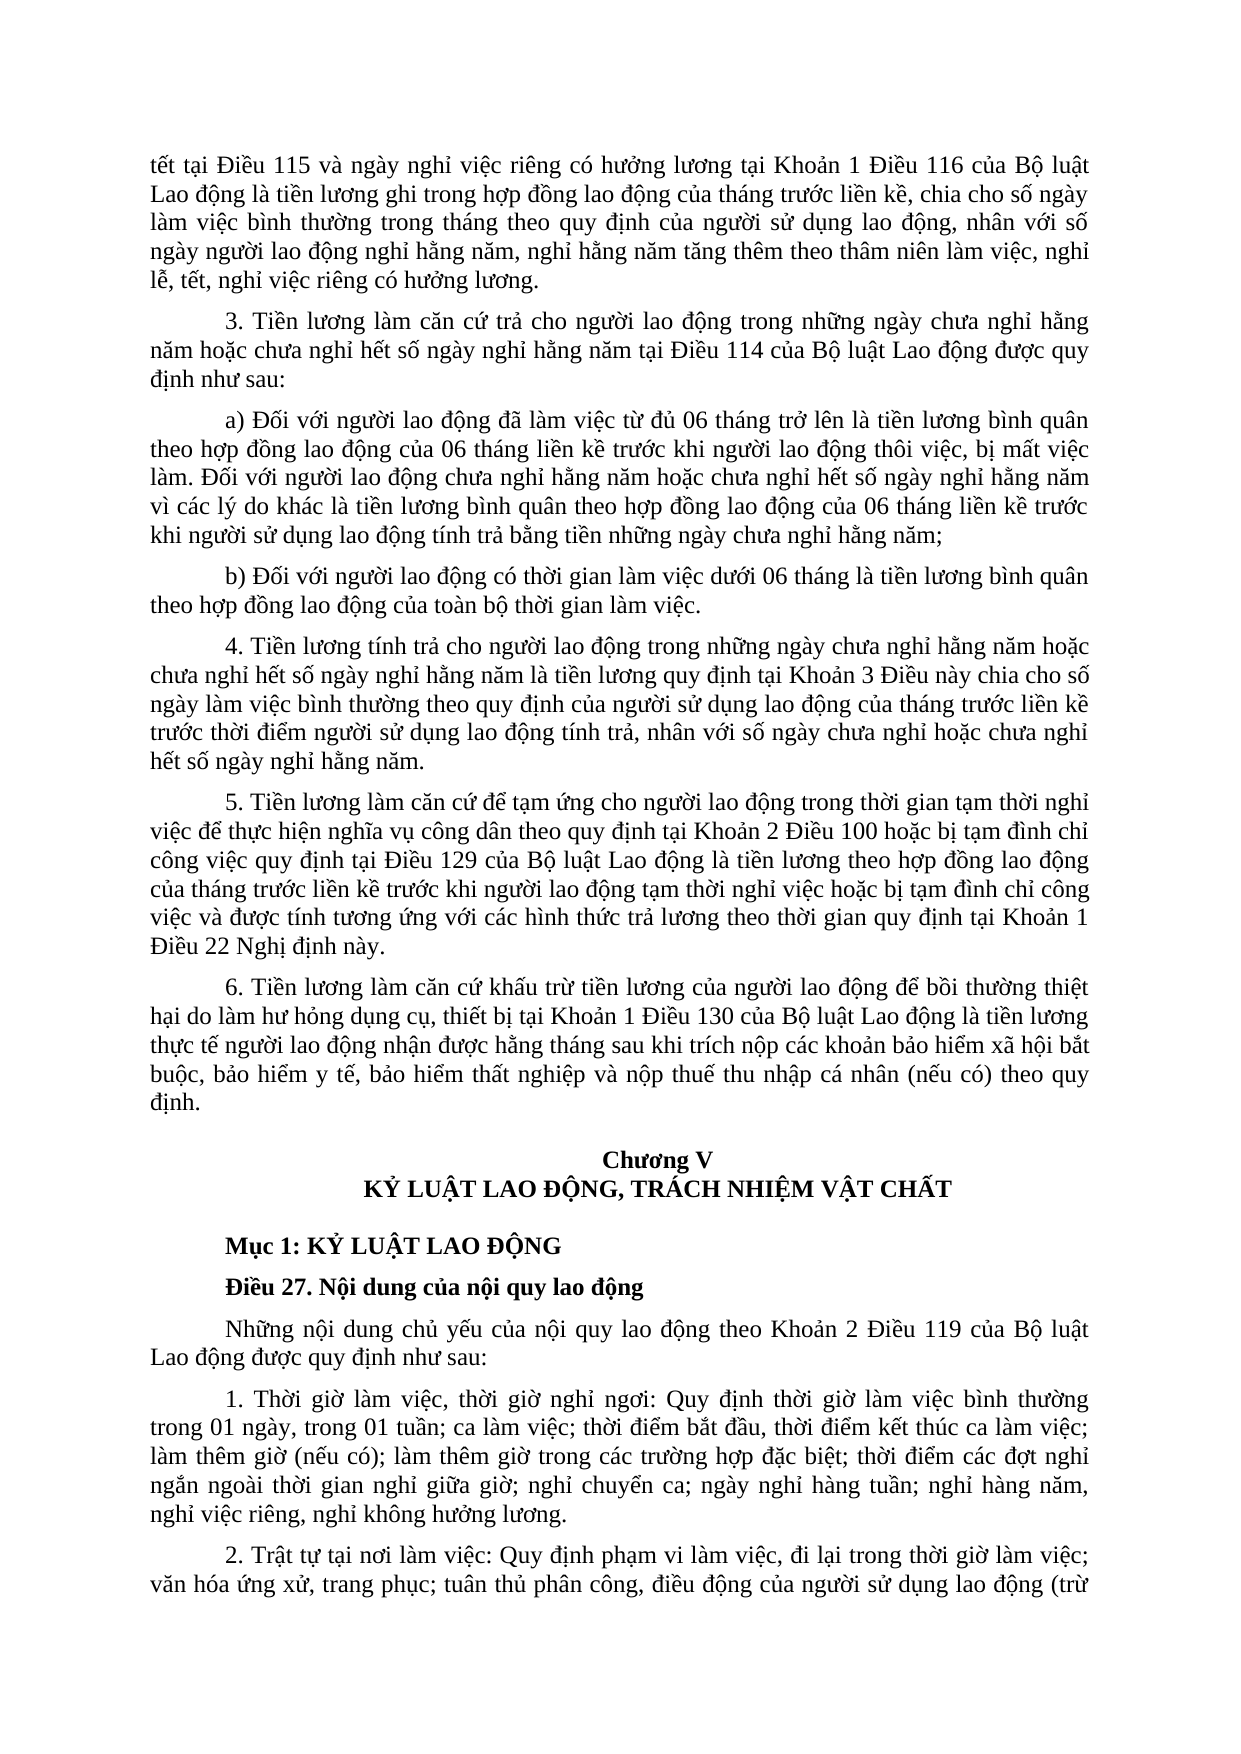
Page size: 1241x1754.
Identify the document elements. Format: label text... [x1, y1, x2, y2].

text 4. Tiền lương tính trả cho người lao động trong những ngày chưa nghỉ hằng năm hoặc chưa nghỉ hết số ngày nghỉ hằng năm là tiền lương quy định tại Khoản 3 Điều này chia cho số ngày làm việc bình thường theo quy định của người sử dụng lao động của tháng trước liền kề trước thời điểm người sử dụng lao động tính trả, nhân với số ngày chưa nghỉ hoặc chưa nghỉ hết số ngày nghỉ hằng năm. [150, 631, 1090, 775]
text Mục 1: KỶ LUẬT LAO ĐỘNG [150, 1231, 1090, 1260]
text 3. Tiền lương làm căn cứ trả cho người lao động trong những ngày chưa nghỉ hằng năm hoặc chưa nghỉ hết số ngày nghỉ hằng năm tại Điều 114 của Bộ luật Lao động được quy định như sau: [150, 306, 1090, 392]
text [150, 1540, 1090, 1597]
text 5. Tiền lương làm căn cứ để tạm ứng cho người lao động trong thời gian tạm thời nghỉ việc để thực hiện nghĩa vụ công dân theo quy định tại Khoản 2 Điều 100 hoặc bị tạm đình chỉ công việc quy định tại Điều 129 của Bộ luật Lao động là tiền lương theo hợp đồng lao động của tháng trước liền kề trước khi người lao động tạm thời nghỉ việc hoặc bị tạm đình chỉ công việc và được tính tương ứng với các hình thức trả lương theo thời gian quy định tại Khoản 1 Điều 22 Nghị định này. [150, 787, 1090, 960]
text Chương V [150, 1145, 1090, 1174]
text a) Đối với người lao động đã làm việc từ đủ 06 tháng trở lên là tiền lương bình quân theo hợp đồng lao động của 06 tháng liền kề trước khi người lao động thôi việc, bị mất việc làm. Đối với người lao động chưa nghỉ hằng năm hoặc chưa nghỉ hết số ngày nghỉ hằng năm vì các lý do khác là tiền lương bình quân theo hợp đồng lao động của 06 tháng liền kề trước khi người sử dụng lao động tính trả bằng tiền những ngày chưa nghỉ hằng năm; [150, 405, 1090, 549]
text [150, 150, 1090, 294]
text 6. Tiền lương làm căn cứ khấu trừ tiền lương của người lao động để bồi thường thiệt hại do làm hư hỏng dụng cụ, thiết bị tại Khoản 1 Điều 130 của Bộ luật Lao động là tiền lương thực tế người lao động nhận được hằng tháng sau khi trích nộp các khoản bảo hiểm xã hội bắt buộc, bảo hiểm y tế, bảo hiểm thất nghiệp và nộp thuế thu nhập cá nhân (nếu có) theo quy định. [150, 972, 1090, 1116]
text Những nội dung chủ yếu của nội quy lao động theo Khoản 2 Điều 119 của Bộ luật Lao động được quy định như sau: [150, 1314, 1090, 1371]
text Điều 27. Nội dung của nội quy lao động [150, 1272, 1090, 1301]
text b) Đối với người lao động có thời gian làm việc dưới 06 tháng là tiền lương bình quân theo hợp đồng lao động của toàn bộ thời gian làm việc. [150, 561, 1090, 619]
text 1. Thời giờ làm việc, thời giờ nghỉ ngơi: Quy định thời giờ làm việc bình thường trong 01 ngày, trong 01 tuần; ca làm việc; thời điểm bắt đầu, thời điểm kết thúc ca làm việc; làm thêm giờ (nếu có); làm thêm giờ trong các trường hợp đặc biệt; thời điểm các đợt nghỉ ngắn ngoài thời gian nghỉ giữa giờ; nghỉ chuyển ca; ngày nghỉ hàng tuần; nghỉ hàng năm, nghỉ việc riêng, nghỉ không hưởng lương. [150, 1384, 1090, 1527]
text KỶ LUẬT LAO ĐỘNG, TRÁCH NHIỆM VẬT CHẤT [150, 1174, 1090, 1202]
